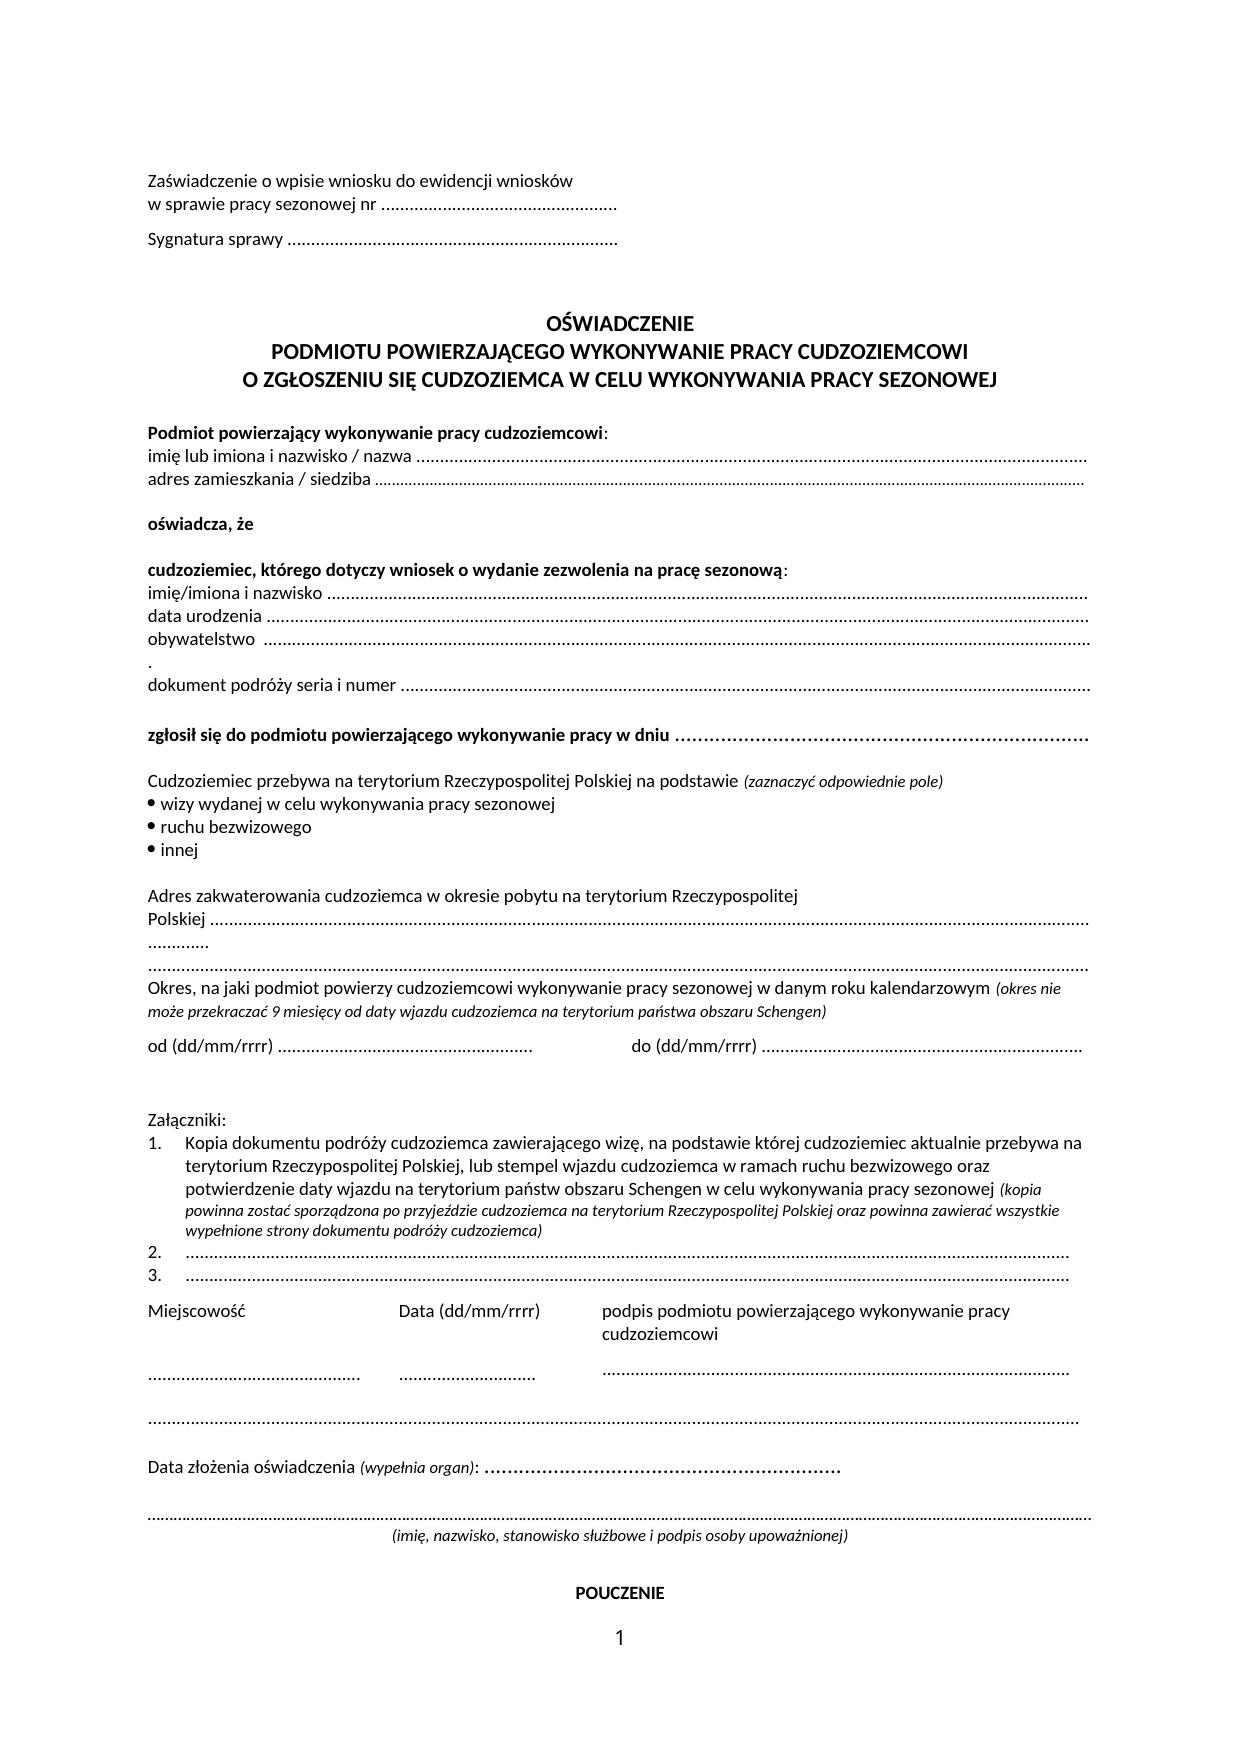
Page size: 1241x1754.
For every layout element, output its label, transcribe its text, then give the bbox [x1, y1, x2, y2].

table_header od (dd/mm/rrrr) ...................................................... [136, 1022, 620, 1057]
text ………………………………………………………………………………………………………………………………………………………………………………………………… [148, 1503, 1093, 1526]
text oświadcza, że [148, 512, 1093, 535]
table_header Data (dd/mm/rrrr) ............................. [388, 1286, 591, 1386]
text Cudzoziemiec przebywa na terytorium Rzeczypospolitej Polskiej na podstawie (zaznaczyć odpowiednie pole) [148, 770, 1093, 793]
text adres zamieszkania / siedziba ......................................................................................................................................................................... [148, 467, 1093, 489]
text w sprawie pracy sezonowej nr .................................................. [148, 192, 1093, 215]
text Data złożenia oświadczenia (wypełnia organ): .............................................................. [148, 1452, 1093, 1480]
table_header Miejscowość ............................................. [136, 1286, 387, 1386]
table_header podpis podmiotu powierzającego wykonywanie pracy cudzoziemcowi ................................................................................................... [591, 1286, 1104, 1386]
text PODMIOTU POWIERZAJĄCEGO WYKONYWANIE PRACY CUDZOZIEMCOWI [148, 337, 1093, 365]
text Adres zakwaterowania cudzoziemca w okresie pobytu na terytorium Rzeczypospolitej Polskiej ....................................................................................................................................................................................................... [148, 884, 1093, 953]
list Kopia dokumentu podróży cudzoziemca zawierającego wizę, na podstawie której cudzoziemiec aktualnie przebywa na terytorium Rzeczypospolitej Polskiej, lub stempel wjazdu cudzoziemca w ramach ruchu bezwizowego oraz potwierdzenie daty wjazdu na terytorium państw obszaru Schengen w celu wykonywania pracy sezonowej (kopia powinna zostać sporządzona po przyjeździe cudzoziemca na terytorium Rzeczypospolitej Polskiej oraz powinna zawierać wszystkie wypełnione strony dokumentu podróży cudzoziemca) [148, 1131, 1093, 1240]
text POUCZENIE [148, 1581, 1093, 1604]
text (imię, nazwisko, stanowisko służbowe i podpis osoby upoważnionej) [148, 1526, 1093, 1546]
text ....................................................................................................................................................................................................... [148, 953, 1093, 976]
text imię lub imiona i nazwisko / nazwa .............................................................................................................................................. [148, 444, 1093, 467]
table_header do (dd/mm/rrrr) .................................................................... [620, 1022, 1104, 1057]
text Załączniki: [148, 1108, 1093, 1131]
text ruchu bezwizowego [148, 816, 1093, 838]
text O ZGŁOSZENIU SIĘ CUDZOZIEMCA W CELU WYKONYWANIA PRACY SEZONOWEJ [148, 365, 1093, 393]
text innej [148, 838, 1093, 861]
text wizy wydanej w celu wykonywania pracy sezonowej [148, 793, 1093, 816]
list ........................................................................................................................................................................................... [148, 1240, 1093, 1263]
list ........................................................................................................................................................................................... [148, 1263, 1093, 1286]
text Podmiot powierzający wykonywanie pracy cudzoziemcowi: [148, 421, 1093, 444]
text Sygnatura sprawy ...................................................................... [148, 227, 1093, 250]
text ..................................................................................................................................................................................................... [148, 1406, 1093, 1429]
text data urodzenia .............................................................................................................................................................................. [148, 604, 1093, 627]
text imię/imiona i nazwisko ................................................................................................................................................................. [148, 581, 1093, 604]
text zgłosił się do podmiotu powierzającego wykonywanie pracy w dniu ........................................................................ [148, 719, 1093, 747]
text cudzoziemiec, którego dotyczy wniosek o wydanie zezwolenia na pracę sezonową: [148, 558, 1093, 581]
text dokument podróży seria i numer .................................................................................................................................................. [148, 673, 1093, 696]
text obywatelstwo ................................................................................................................................................................................ [148, 627, 1093, 673]
text Zaświadczenie o wpisie wniosku do ewidencji wniosków [148, 169, 1093, 192]
text Okres, na jaki podmiot powierzy cudzoziemcowi wykonywanie pracy sezonowej w danym roku kalendarzowym (okres nie może przekraczać 9 miesięcy od daty wjazdu cudzoziemca na terytorium państwa obszaru Schengen) [148, 976, 1093, 1022]
text OŚWIADCZENIE [148, 309, 1093, 337]
